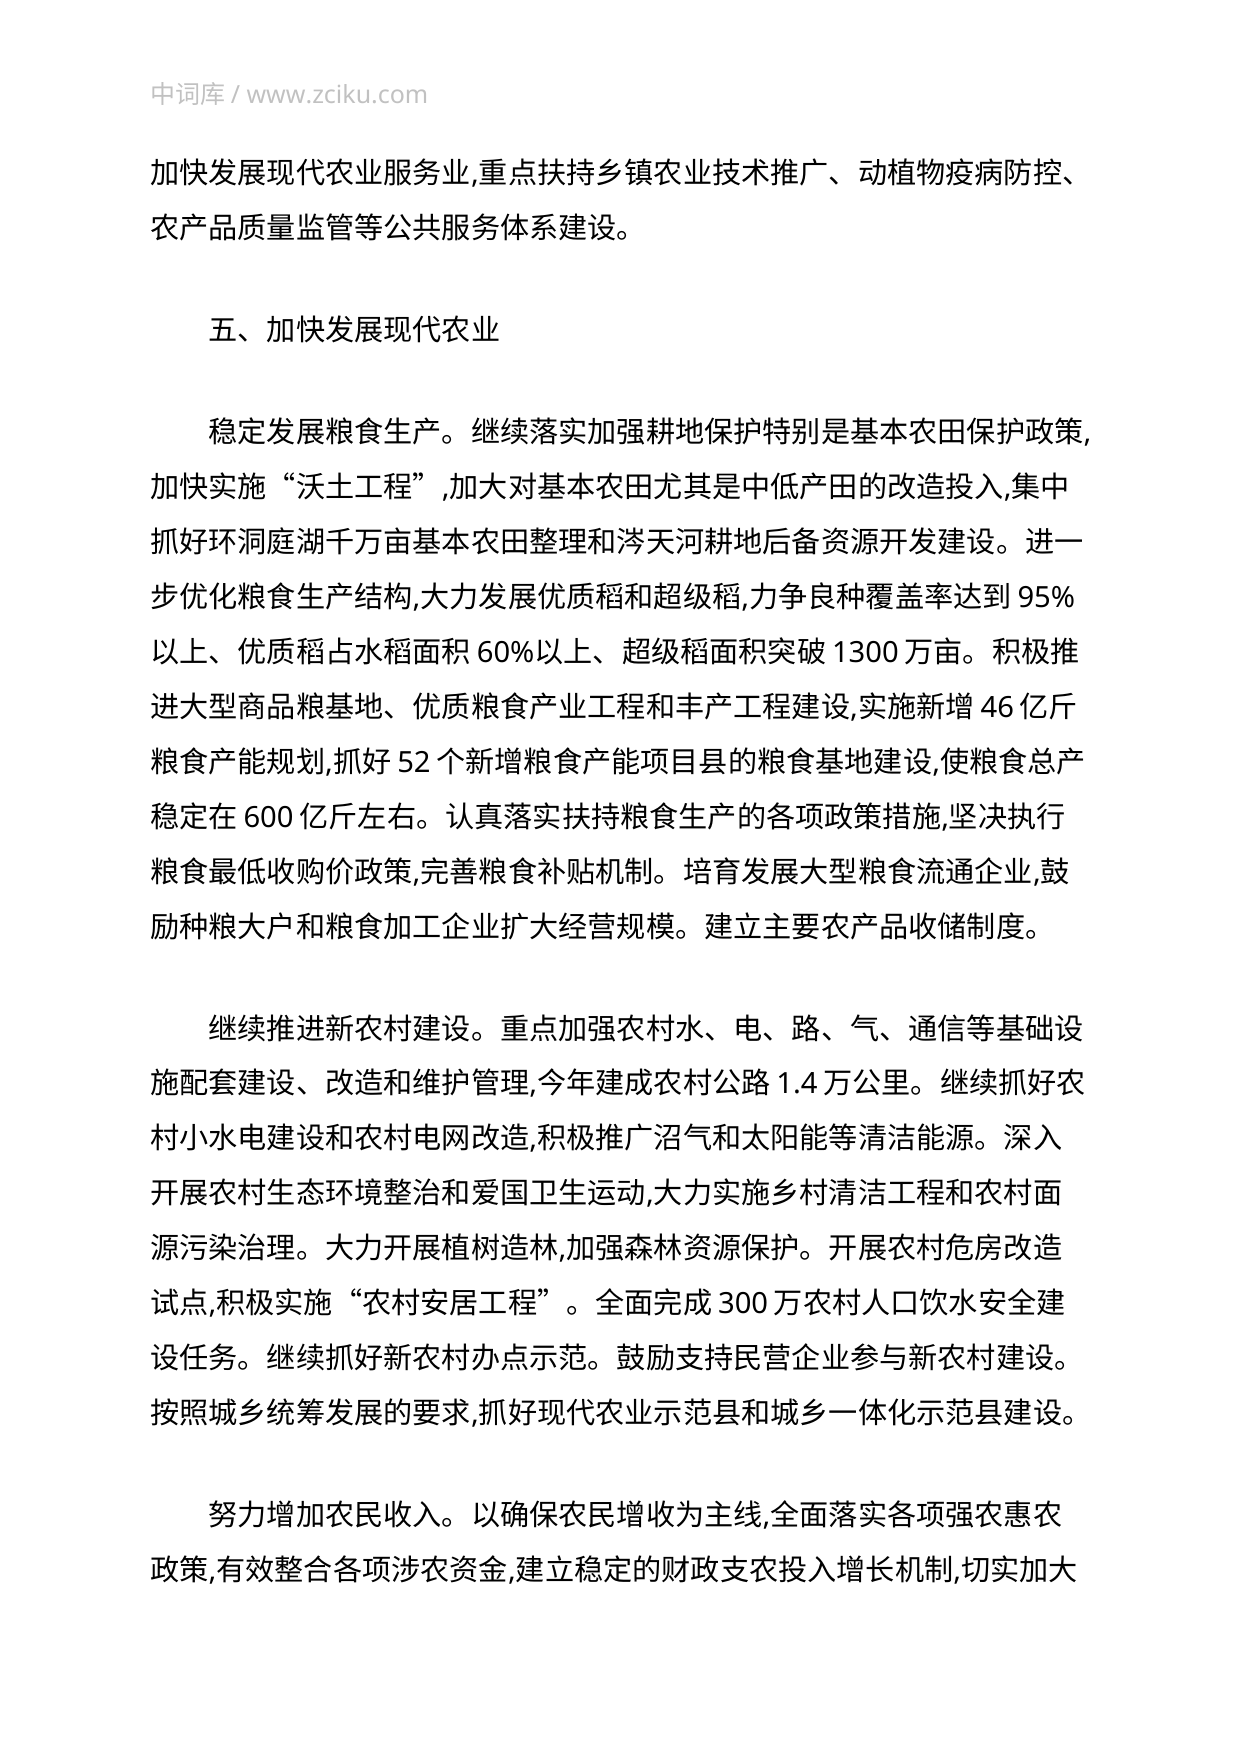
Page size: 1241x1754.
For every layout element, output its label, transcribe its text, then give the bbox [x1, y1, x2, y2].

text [150, 150, 1090, 247]
text 继续推进新农村建设。重点加强农村水、电、路、气、通信等基础设施配套建设、改造和维护管理,今年建成农村公路1.4万公里。继续抓好农村小水电建设和农村电网改造,积极推广沼气和太阳能等清洁能源。深入开展农村生态环境整治和爱国卫生运动,大力实施乡村清洁工程和农村面源污染治理。大力开展植树造林,加强森林资源保护。开展农村危房改造试点,积极实施“农村安居工程”。全面完成300万农村人口饮水安全建设任务。继续抓好新农村办点示范。鼓励支持民营企业参与新农村建设。按照城乡统筹发展的要求,抓好现代农业示范县和城乡一体化示范县建设。 [150, 1005, 1090, 1432]
text 稳定发展粮食生产。继续落实加强耕地保护特别是基本农田保护政策,加快实施“沃土工程”,加大对基本农田尤其是中低产田的改造投入,集中抓好环洞庭湖千万亩基本农田整理和涔天河耕地后备资源开发建设。进一步优化粮食生产结构,大力发展优质稻和超级稻,力争良种覆盖率达到95%以上、优质稻占水稻面积60%以上、超级稻面积突破1300万亩。积极推进大型商品粮基地、优质粮食产业工程和丰产工程建设,实施新增46亿斤粮食产能规划,抓好52个新增粮食产能项目县的粮食基地建设,使粮食总产稳定在600亿斤左右。认真落实扶持粮食生产的各项政策措施,坚决执行粮食最低收购价政策,完善粮食补贴机制。培育发展大型粮食流通企业,鼓励种粮大户和粮食加工企业扩大经营规模。建立主要农产品收储制度。 [150, 408, 1090, 946]
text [150, 1492, 1090, 1589]
text 五、加快发展现代农业 [150, 307, 1090, 349]
